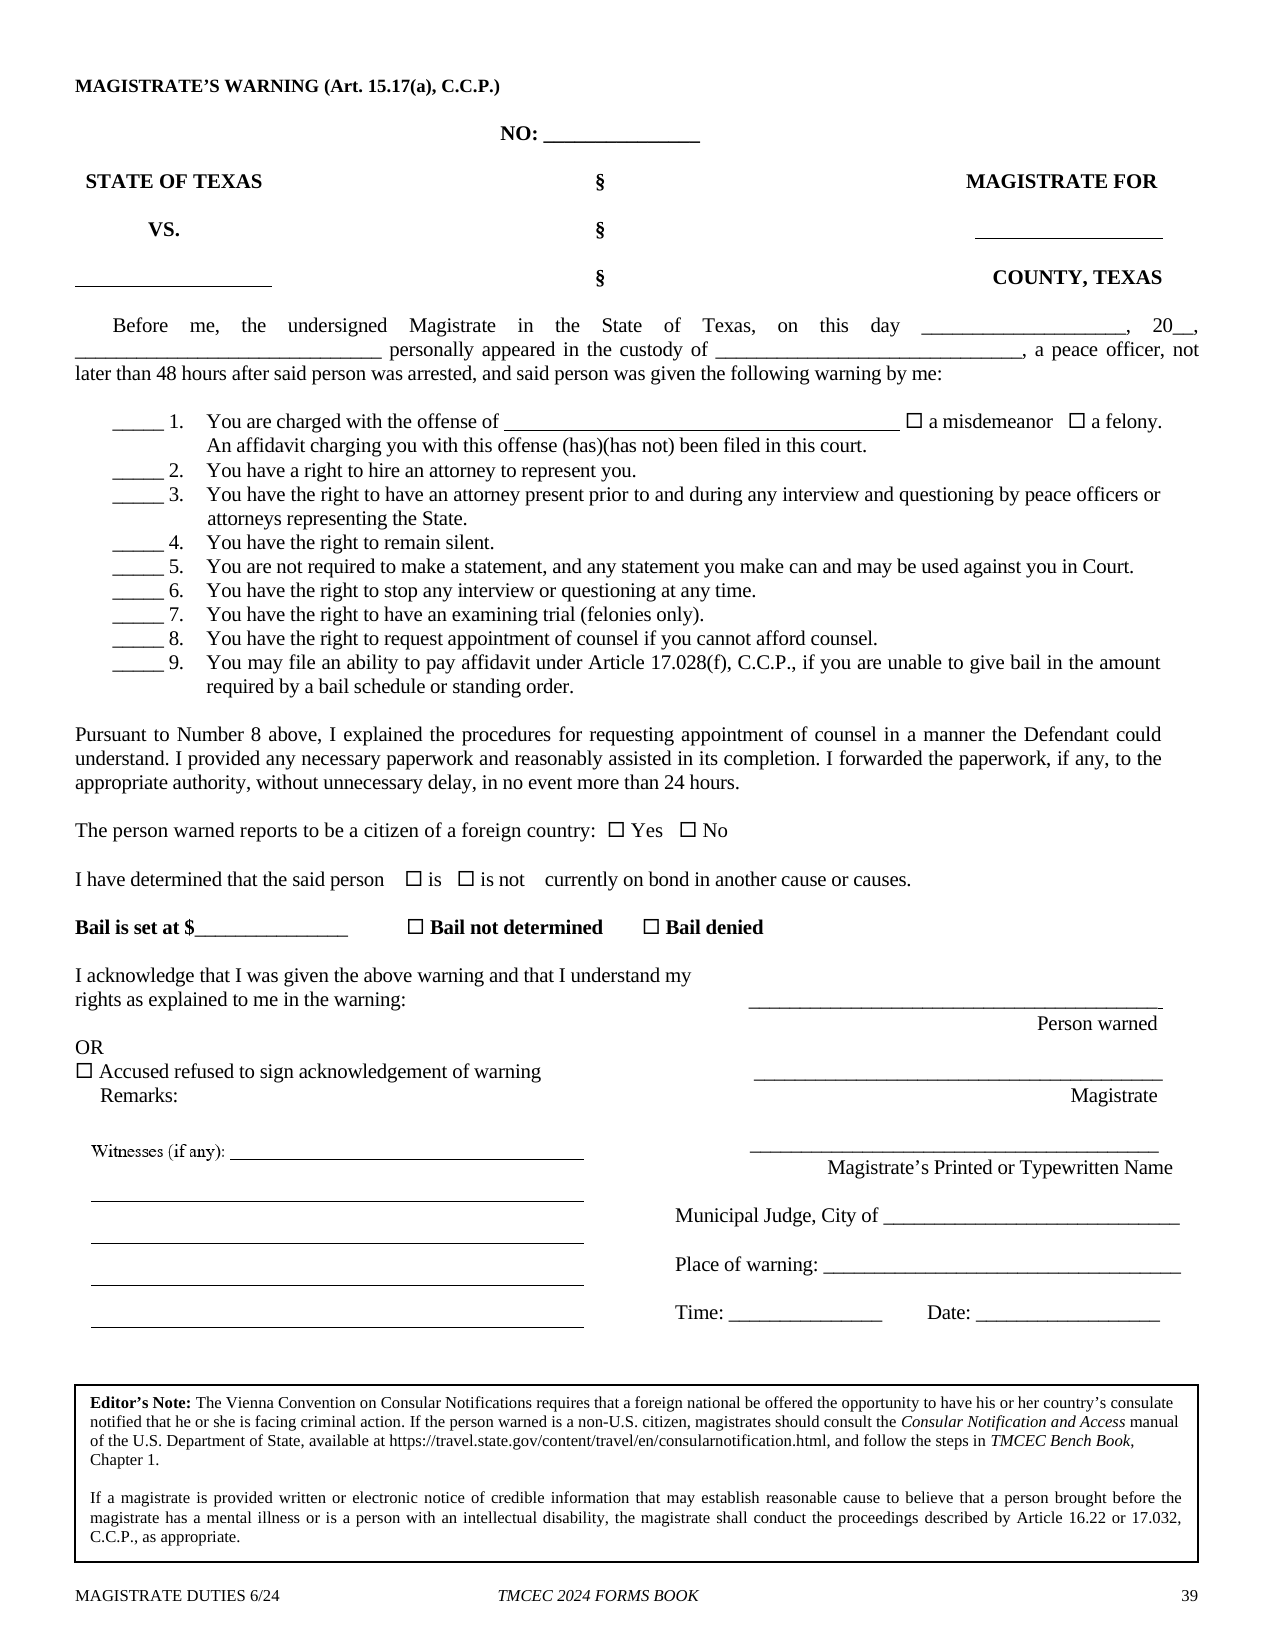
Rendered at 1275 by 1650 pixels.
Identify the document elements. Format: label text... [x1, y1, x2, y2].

text The person warned reports to be a citizen of a foreign country: Yes No [75, 818, 1162, 842]
text Before me, the undersigned Magistrate in the State of Texas, on this day ____________________, 20__, ______________________________ personally appeared in the custody of ______________________________, a peace officer, not later than 48 hours after said person was arrested, and said person was given the following warning by me: [75, 313, 1200, 385]
text Municipal Judge, City of _____________________________ [675, 1203, 1200, 1227]
text § COUNTY, TEXAS [75, 265, 1200, 289]
text An affidavit charging you with this offense (has)(has not) been filed in this court. [75, 433, 1162, 457]
picture [75, 1131, 600, 1351]
text Accused refused to sign acknowledgement of warning ________________________________________ [75, 1059, 1200, 1083]
text OR [75, 1035, 1200, 1059]
text _____ 2. You have a right to hire an attorney to represent you. [75, 457, 1162, 482]
text Place of warning: ___________________________________ [675, 1252, 1200, 1276]
subtitle NO: _______________ [75, 121, 1200, 145]
text rights as explained to me in the warning: ________________________________________ [75, 987, 1200, 1011]
text _____ 6. You have the right to stop any interview or questioning at any time. [75, 578, 1162, 602]
text Magistrate’s Printed or Typewritten Name [675, 1155, 1200, 1179]
text Remarks: Magistrate [75, 1083, 1200, 1107]
text VS. § [75, 217, 1200, 241]
text _____ 5. You are not required to make a statement, and any statement you make can and may be used against you in Court. [75, 554, 1162, 578]
text _____ 1. You are charged with the offense of a misdemeanor a felony. [75, 409, 1162, 433]
text _____ 8. You have the right to request appointment of counsel if you cannot afford counsel. [75, 626, 1162, 650]
text Person warned [75, 1011, 1200, 1035]
text ________________________________________ [675, 1131, 1200, 1155]
text I acknowledge that I was given the above warning and that I understand my [75, 963, 1200, 987]
text _____ 3. You have the right to have an attorney present prior to and during any interview and questioning by peace officers or attorneys representing the State. [75, 482, 1162, 530]
text Time: _______________ Date: __________________ [675, 1300, 1200, 1324]
text Bail is set at $_______________ Bail not determined Bail denied [75, 915, 1200, 939]
text _____ 7. You have the right to have an examining trial (felonies only). [75, 602, 1162, 626]
text _____ 4. You have the right to remain silent. [75, 530, 1162, 554]
text Pursuant to Number 8 above, I explained the procedures for requesting appointment of counsel in a manner the Defendant could understand. I provided any necessary paperwork and reasonably assisted in its completion. I forwarded the paperwork, if any, to the appropriate authority, without unnecessary delay, in no event more than 24 hours. [75, 722, 1162, 794]
text _____ 9. You may file an ability to pay affidavit under Article 17.028(f), C.C.P., if you are unable to give bail in the amount required by a bail schedule or standing order. [75, 650, 1162, 698]
text STATE OF TEXAS § MAGISTRATE FOR [75, 169, 1200, 193]
text I have determined that the said person is is not currently on bond in another cause or causes. [75, 867, 1162, 891]
subtitle Magistrate’s Warning (Art. 15.17(a), C.C.P.) [75, 75, 1200, 97]
